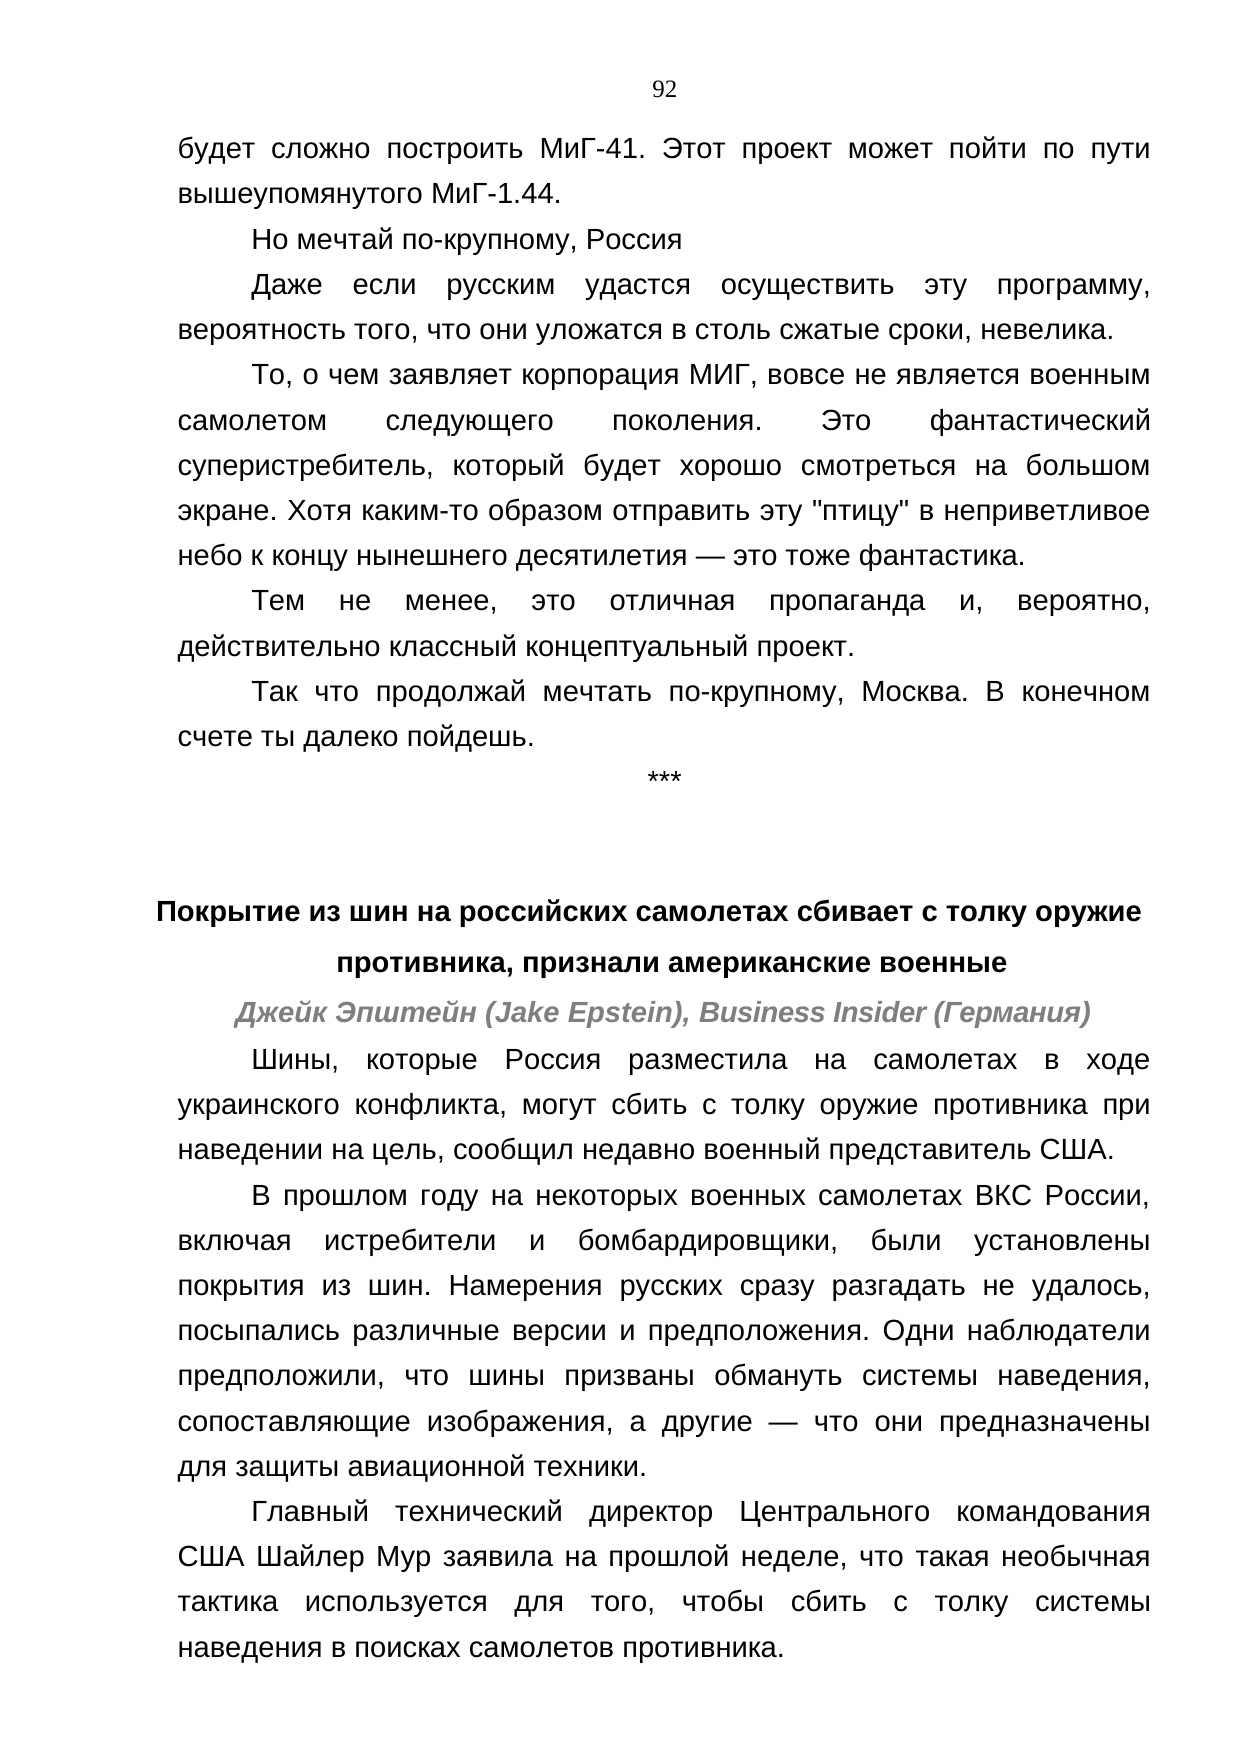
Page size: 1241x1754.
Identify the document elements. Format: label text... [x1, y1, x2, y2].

text В прошлом году на некоторых военных самолетах ВКС России, включая истребители и бомбардировщики, были установлены покрытия из шин. Намерения русских сразу разгадать не удалось, посыпались различные версии и предположения. Одни наблюдатели предположили, что шины призваны обмануть системы наведения, сопоставляющие изображения, а другие — что они предназначены для защиты авиационной техники. [177, 1178, 1152, 1482]
text Так что продолжай мечтать по-крупному, Москва. В конечном счете ты далеко пойдешь. [177, 674, 1152, 752]
subtitle Покрытие из шин на российских самолетах сбивает с толку оружие противника, признали американские военные [147, 894, 1152, 978]
text Главный технический директор Центрального командования США Шайлер Мур заявила на прошлой неделе, что такая необычная тактика используется для того, чтобы сбить с толку системы наведения в поисках самолетов противника. [177, 1494, 1152, 1663]
text Даже если русским удастся осуществить эту программу, вероятность того, что они уложатся в столь сжатые сроки, невелика. [177, 267, 1152, 346]
text Но мечтай по-крупному, Россия [177, 222, 1152, 255]
text То, о чем заявляет корпорация МИГ, вовсе не является военным самолетом следующего поколения. Это фантастический суперистребитель, который будет хорошо смотреться на большом экране. Хотя каким-то образом отправить эту "птицу" в неприветливое небо к концу нынешнего десятилетия — это тоже фантастика. [177, 357, 1152, 572]
text *** [177, 764, 1152, 798]
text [177, 131, 1152, 210]
text Тем не менее, это отличная пропаганда и, вероятно, действительно классный концептуальный проект. [177, 583, 1152, 662]
text Джейк Эпштейн (Jake Epstein), Business Insider (Германия) [177, 995, 1152, 1029]
text Шины, которые Россия разместила на самолетах в ходе украинского конфликта, могут сбить с толку оружие противника при наведении на цель, сообщил недавно военный представитель США. [177, 1042, 1152, 1166]
